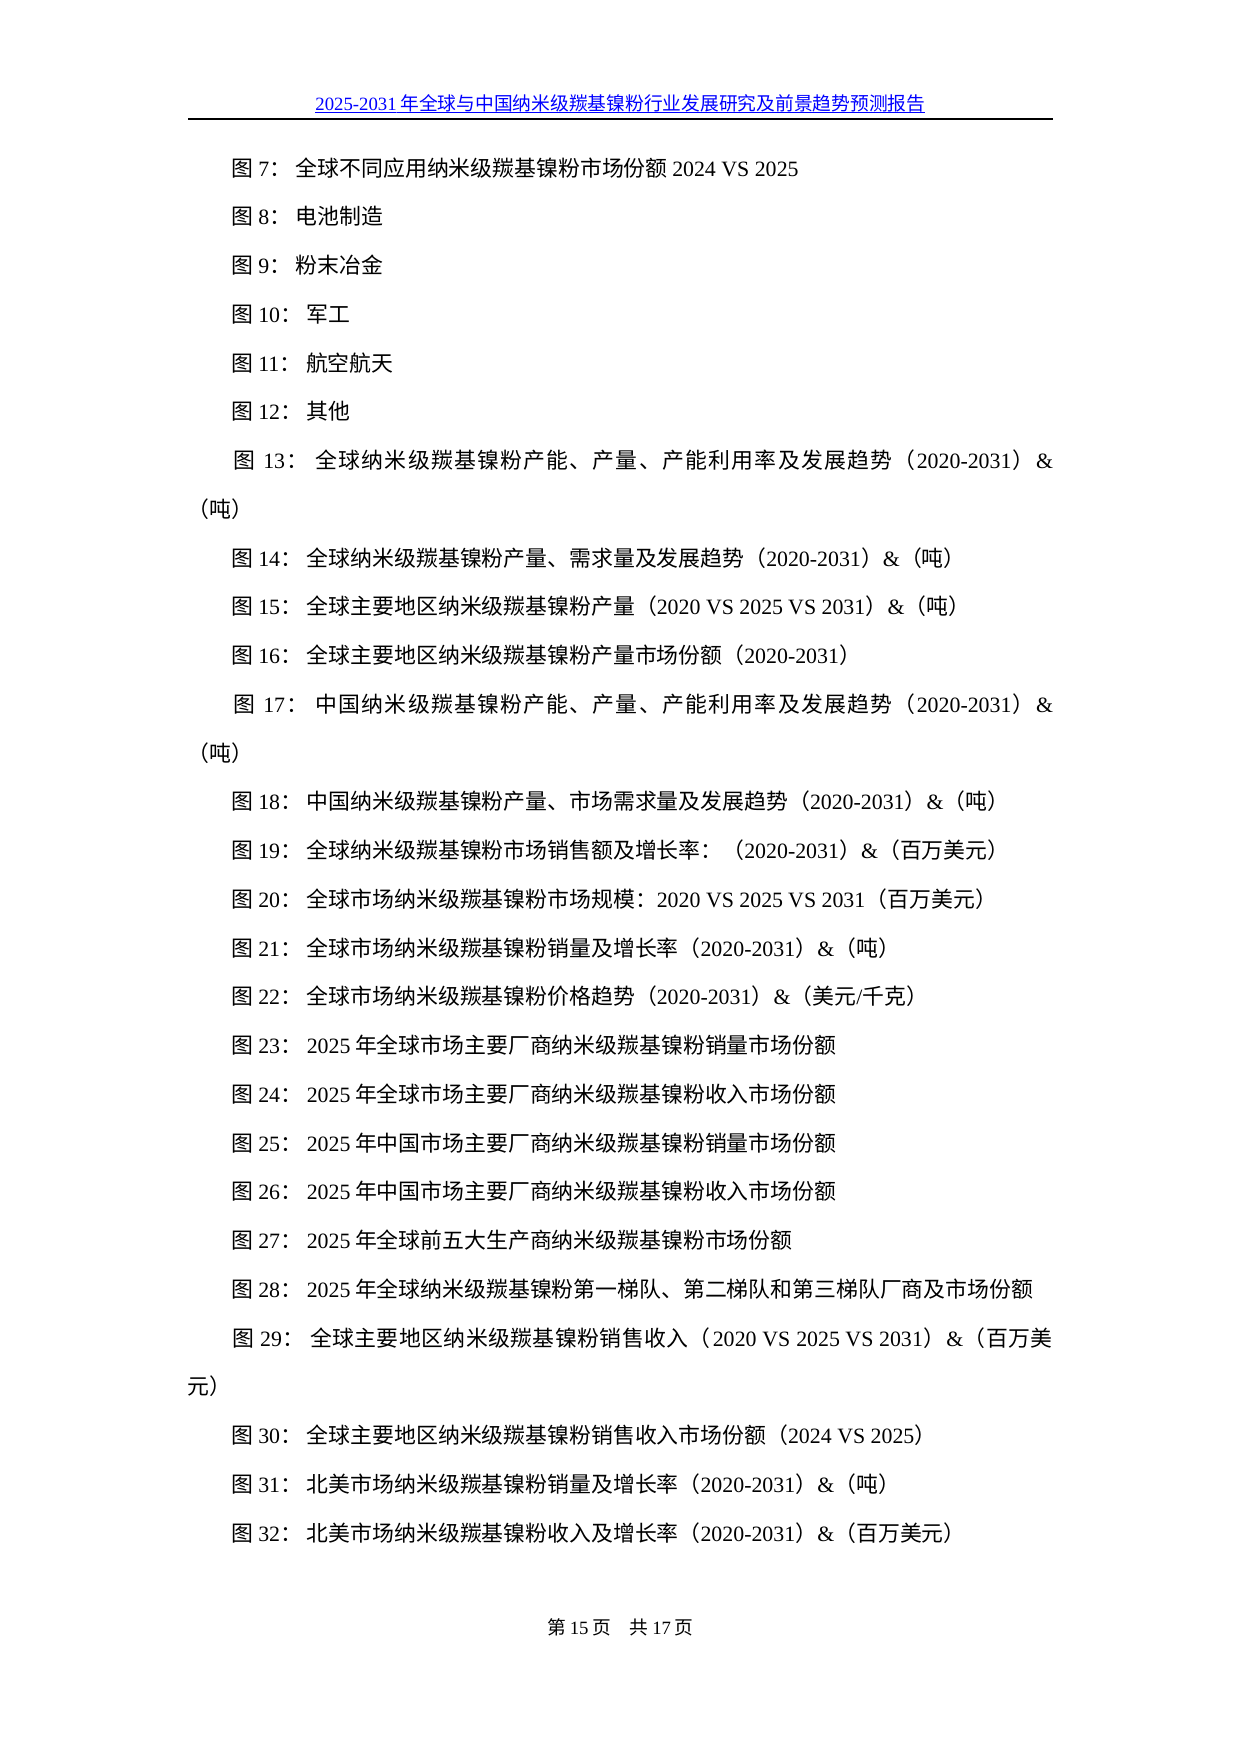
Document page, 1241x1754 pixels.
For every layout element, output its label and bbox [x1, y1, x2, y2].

text [187, 150, 1053, 1548]
